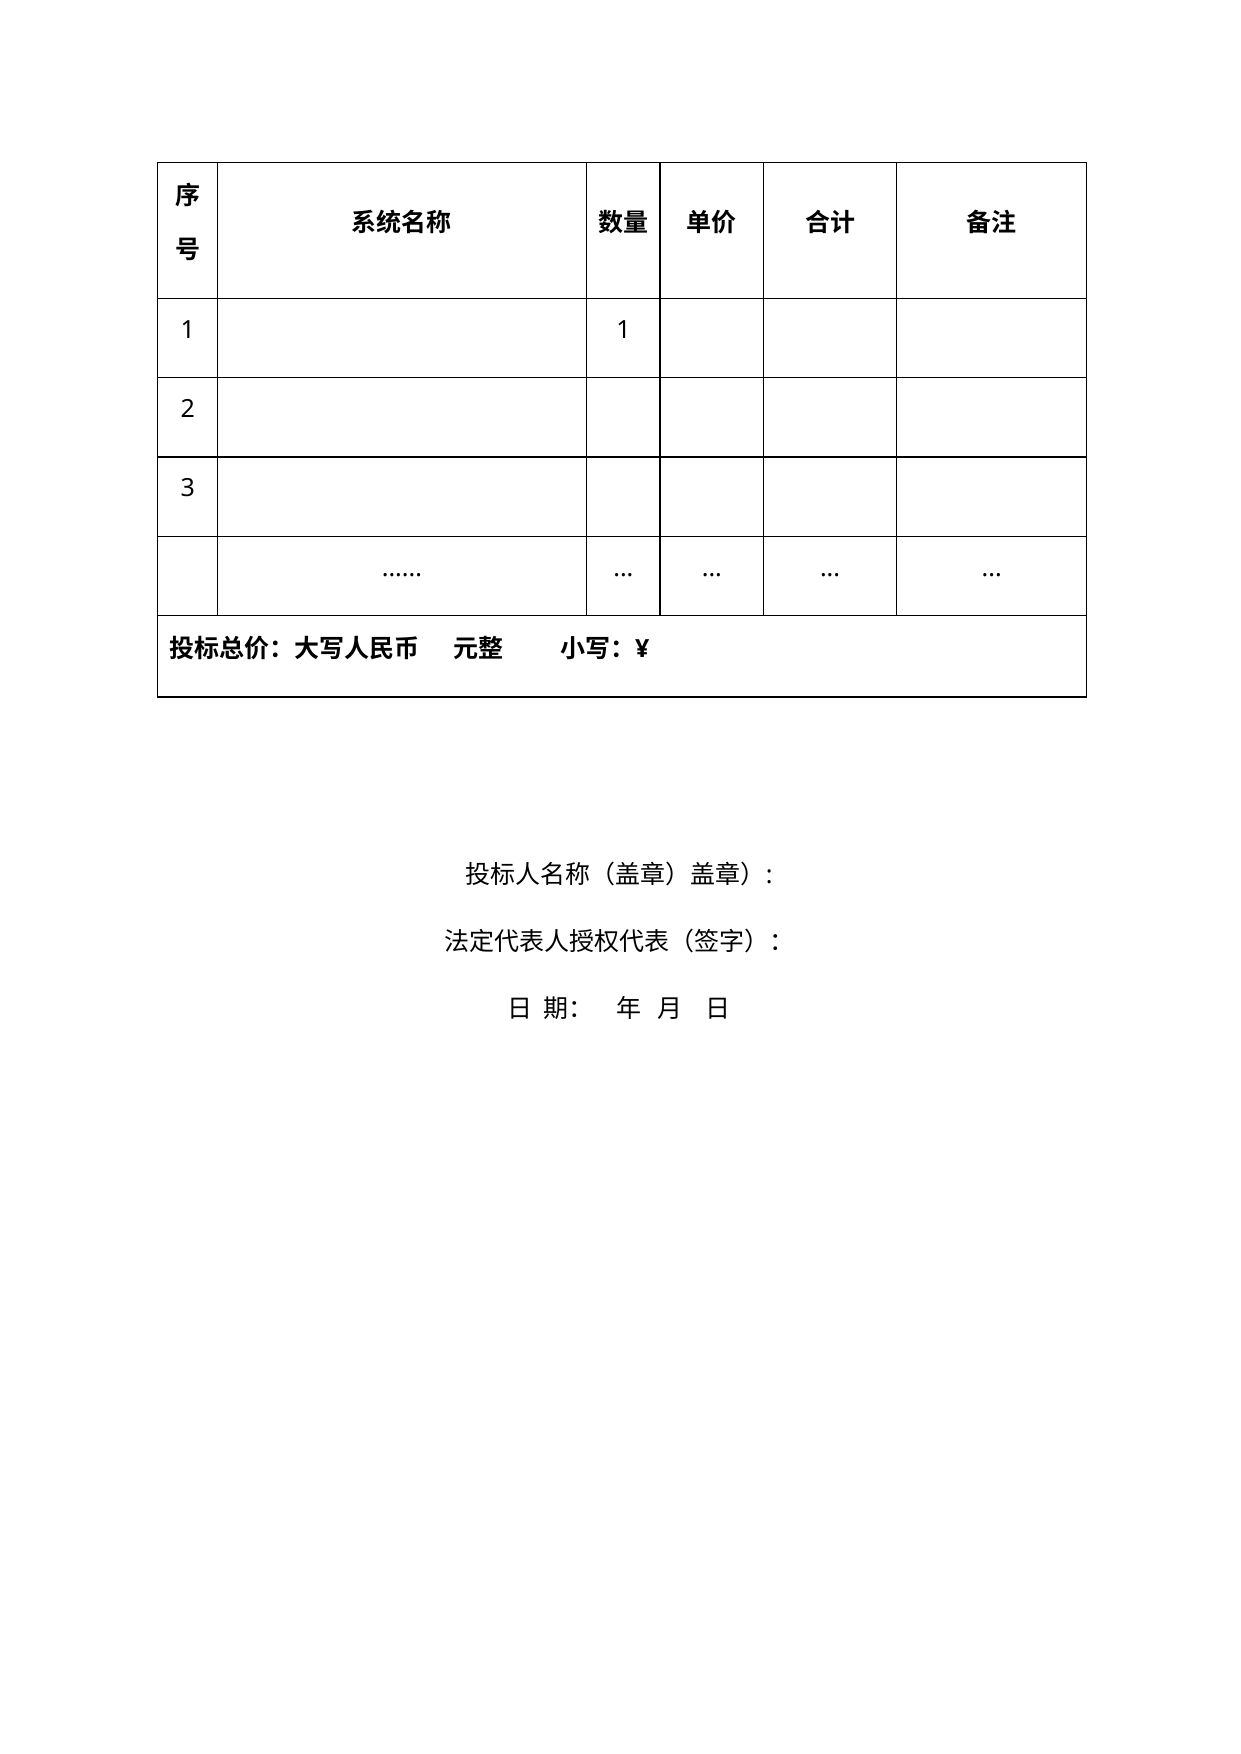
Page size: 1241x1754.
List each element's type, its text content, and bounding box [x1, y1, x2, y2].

table_cell [218, 299, 586, 377]
table_cell [764, 299, 896, 377]
table_cell [661, 299, 763, 377]
table_cell [764, 378, 896, 456]
table_header 数量 [587, 163, 659, 298]
table_header 系统名称 [218, 163, 586, 298]
table_cell ... [661, 537, 763, 615]
table_cell [218, 378, 586, 456]
text 日 期： 年 月 日 [187, 988, 894, 1024]
table_cell [661, 458, 763, 536]
table_cell [897, 458, 1086, 536]
table_header 单价 [661, 163, 763, 298]
table_cell [897, 299, 1086, 377]
table_cell 1 [158, 299, 217, 377]
table_cell 2 [158, 378, 217, 456]
table_cell 1 [587, 299, 659, 377]
table_cell [158, 537, 217, 615]
table_cell 投标总价：大写人民币 元整 小写：¥ [158, 616, 1086, 696]
table_cell ... [897, 537, 1086, 615]
table_cell [587, 378, 659, 456]
table_cell ... [587, 537, 659, 615]
text 法定代表人授权代表（签字）： [187, 921, 894, 957]
table_cell 3 [158, 458, 217, 536]
table_cell [897, 378, 1086, 456]
table_header 序号 [158, 163, 217, 298]
table_header 备注 [897, 163, 1086, 298]
table_cell [661, 378, 763, 456]
table_cell [764, 458, 896, 536]
table_cell ...... [218, 537, 586, 615]
text 投标人名称（盖章）盖章）: [187, 854, 894, 891]
table_cell [218, 458, 586, 536]
table_header 合计 [764, 163, 896, 298]
table_cell [587, 458, 659, 536]
table_cell ... [764, 537, 896, 615]
